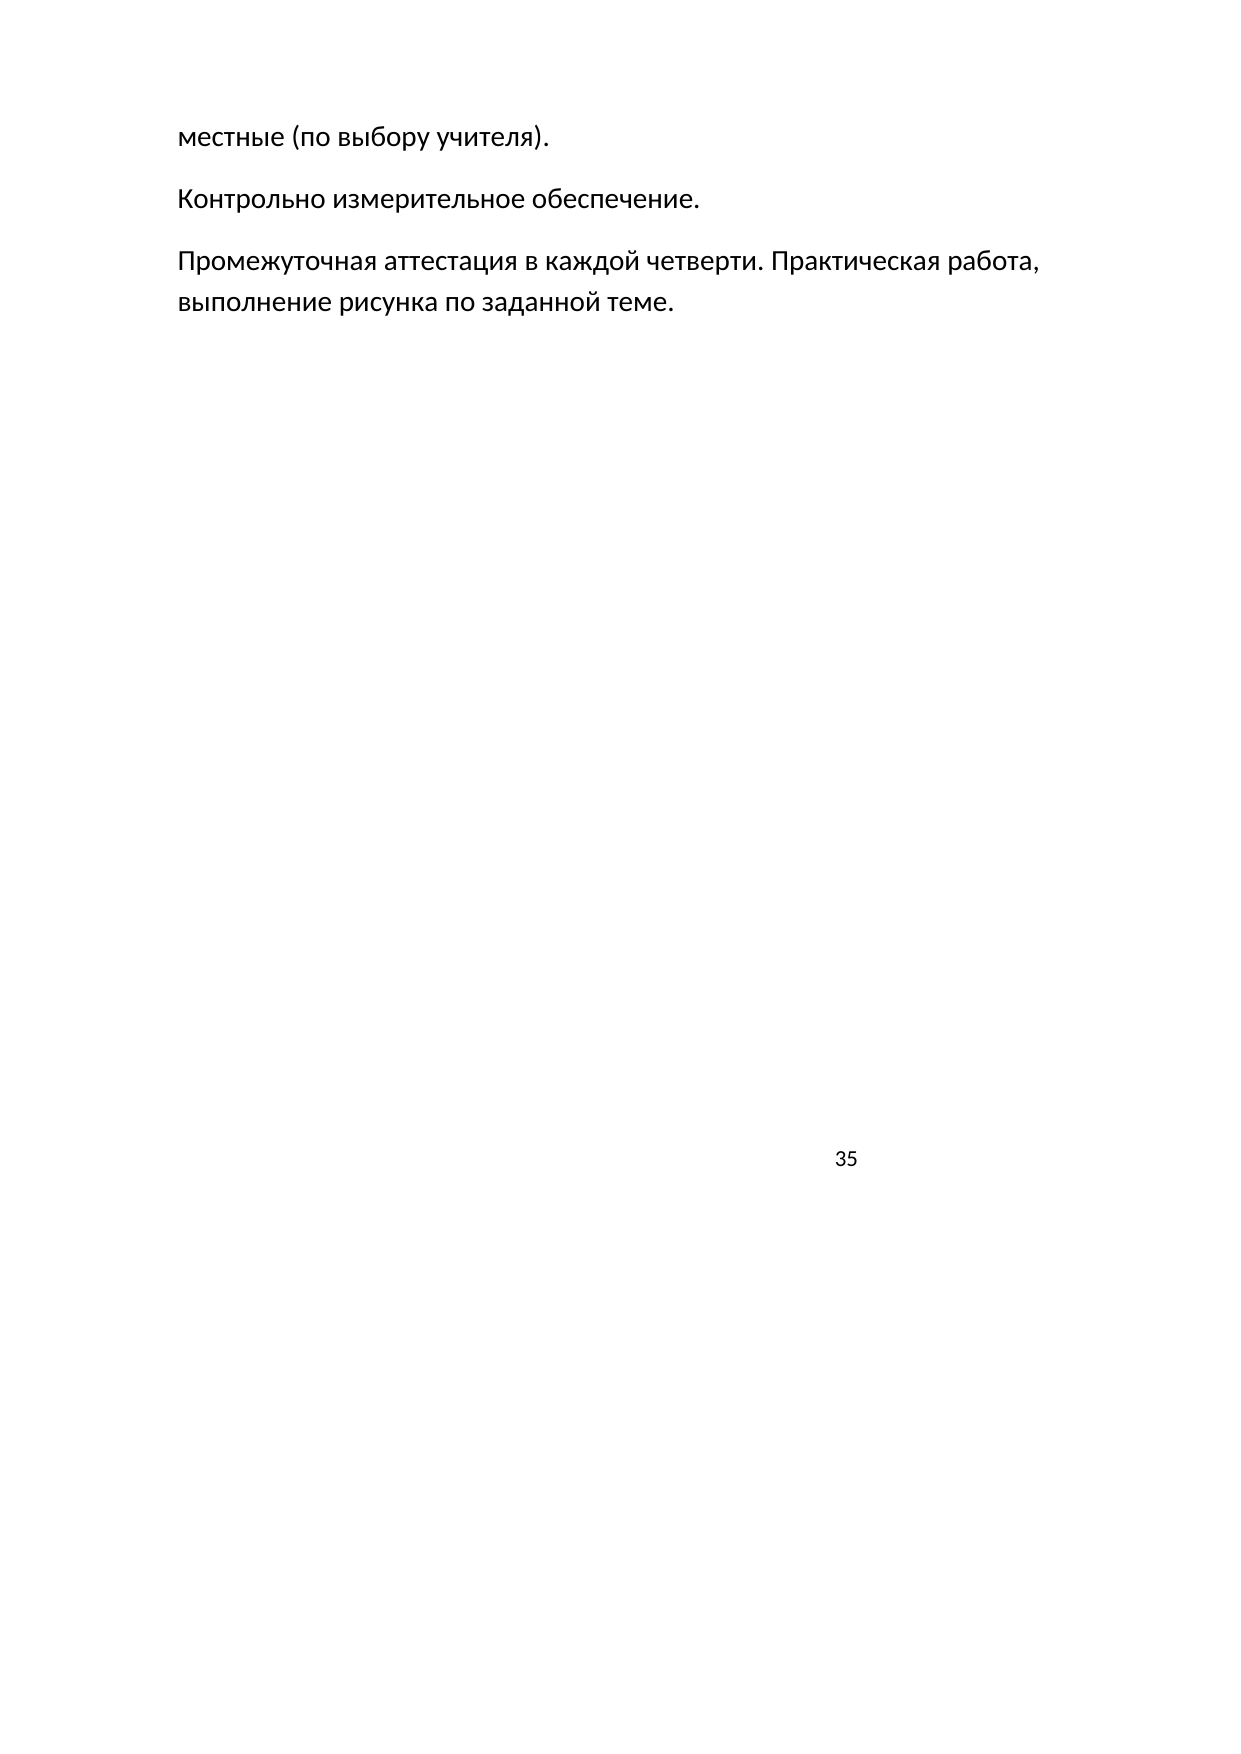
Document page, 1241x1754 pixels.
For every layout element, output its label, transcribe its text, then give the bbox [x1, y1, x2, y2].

text Контрольно измерительное обеспечение. [177, 180, 1152, 216]
text Промежуточная аттестация в каждой четверти. Практическая работа, выполнение рисунка по заданной теме. [177, 242, 1152, 318]
text местные (по выбору учителя). [177, 118, 1152, 154]
